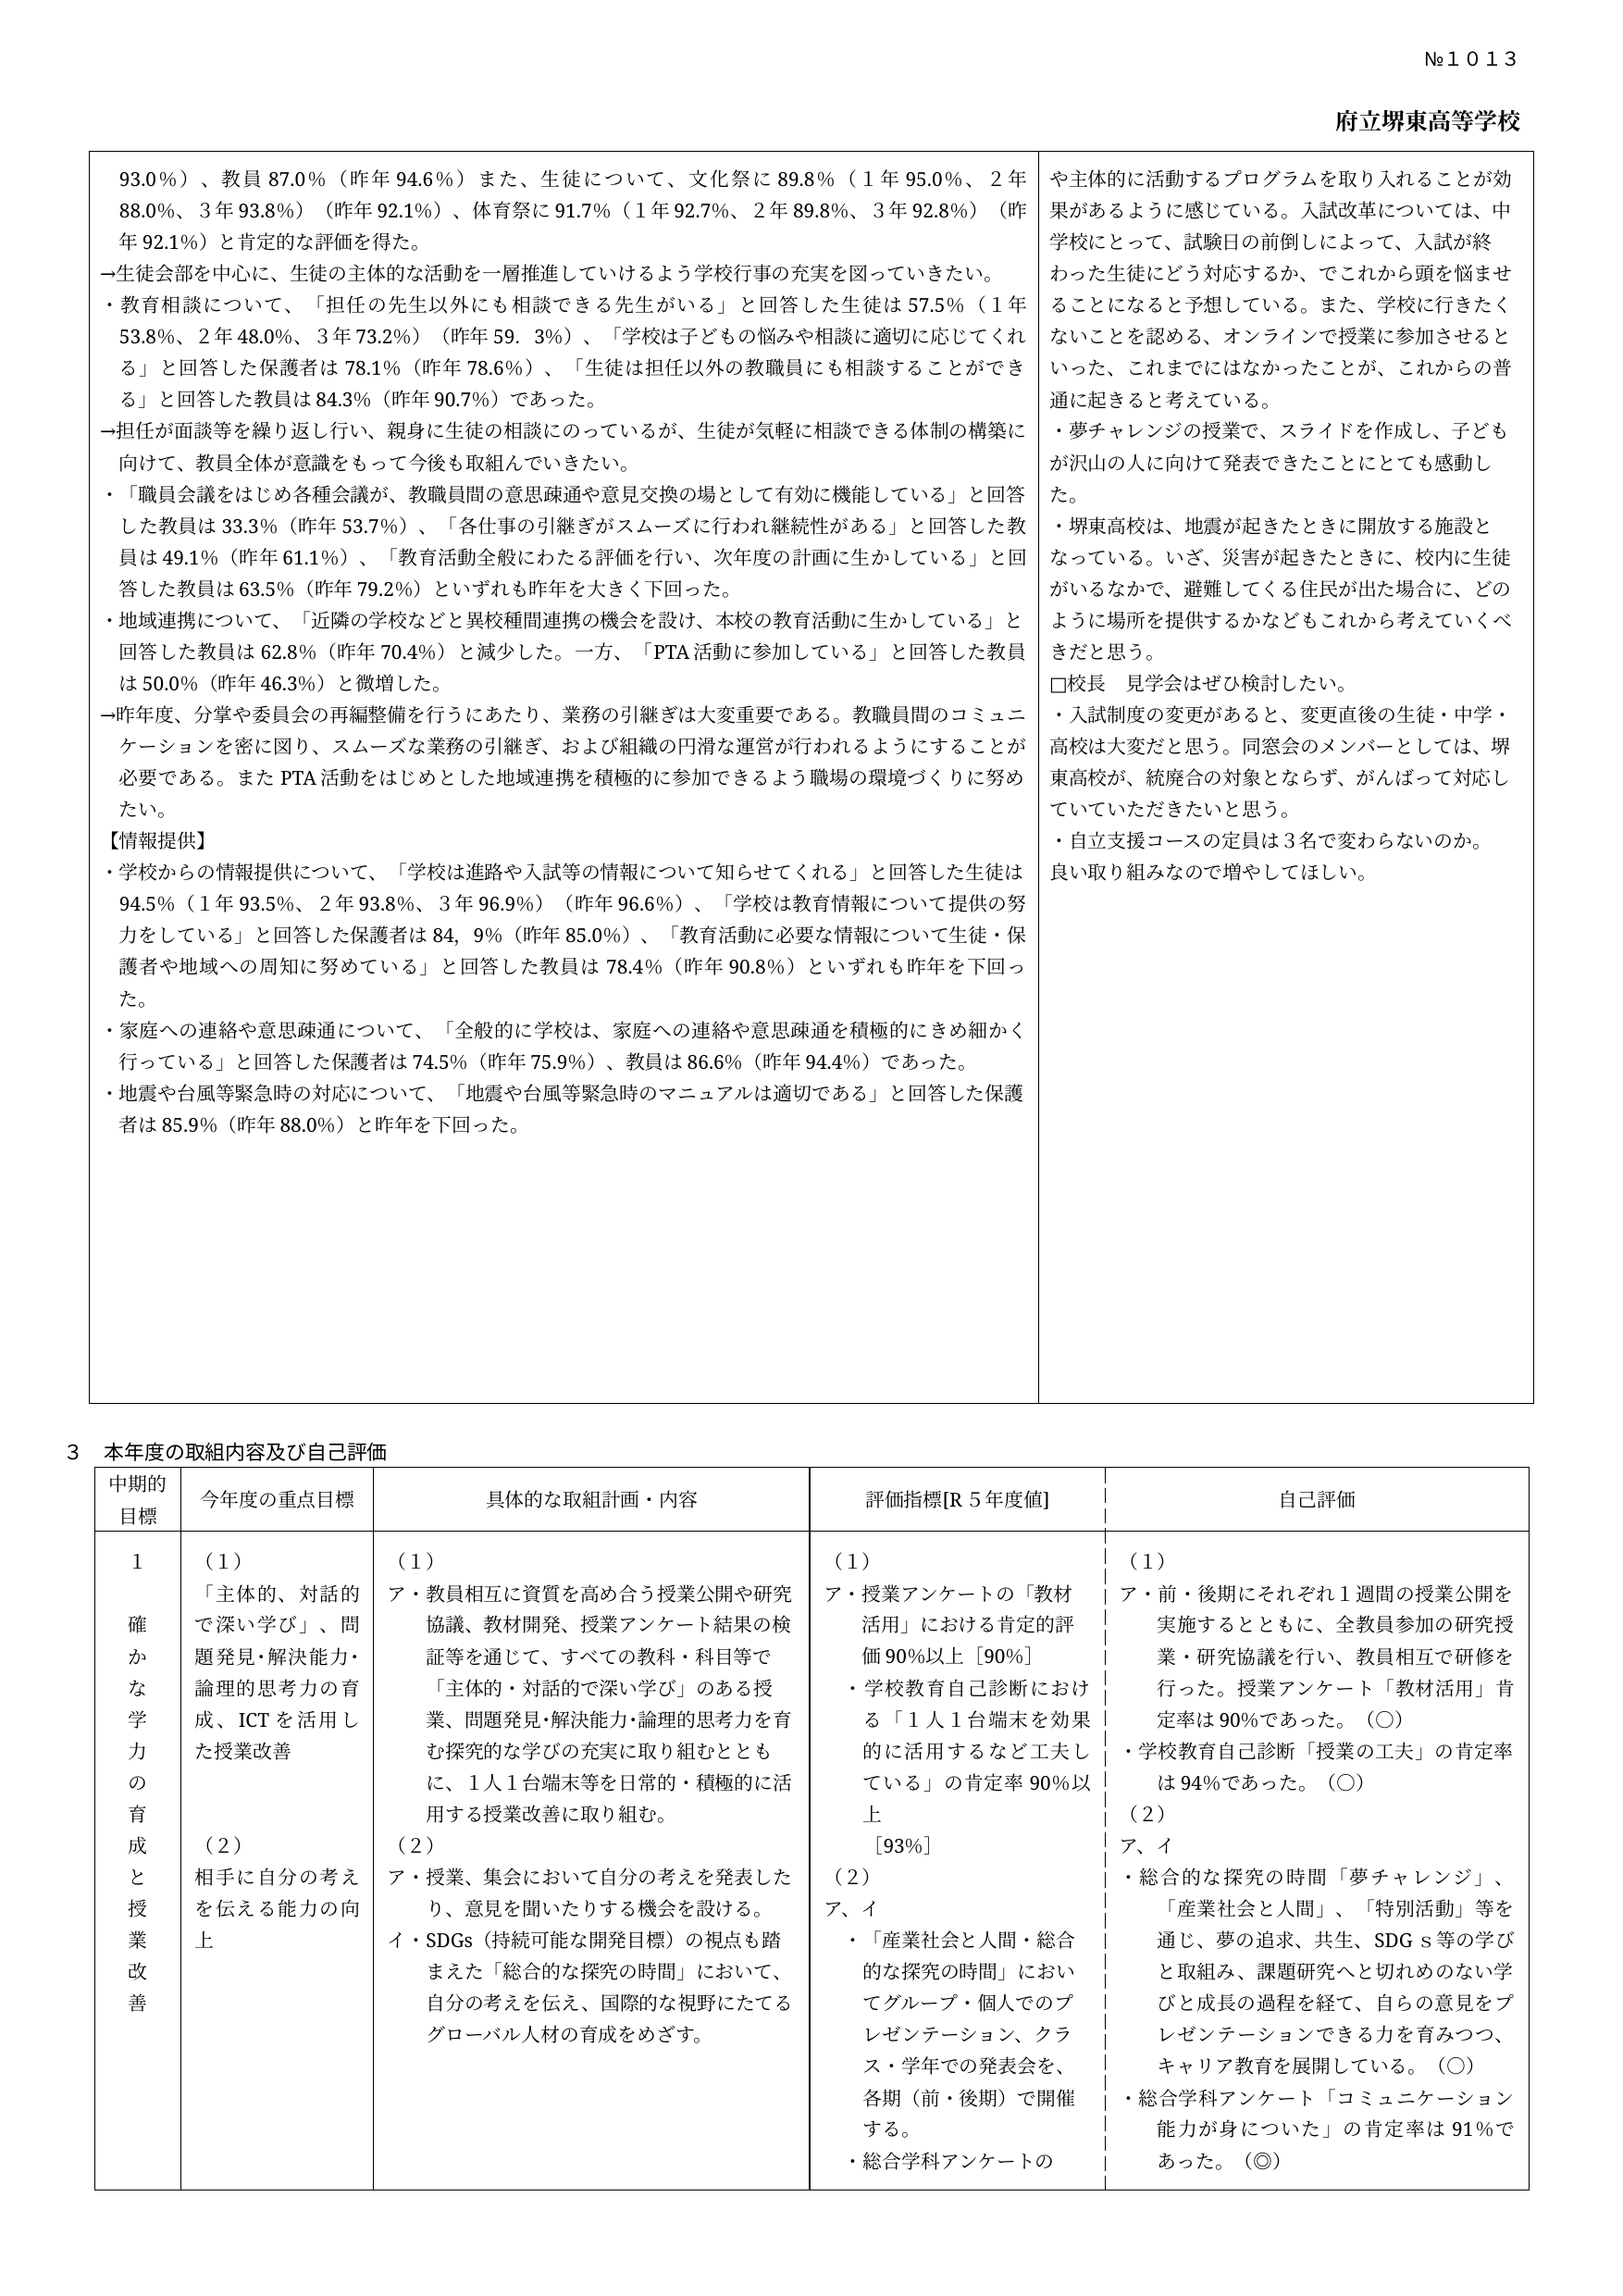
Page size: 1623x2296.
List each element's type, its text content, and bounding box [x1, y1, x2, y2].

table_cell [181, 1532, 373, 2190]
table_header 自己評価 [1105, 1468, 1529, 1531]
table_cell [90, 152, 1038, 1403]
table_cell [1105, 1532, 1529, 2190]
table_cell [811, 1532, 1105, 2190]
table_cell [1039, 152, 1533, 1403]
text ３ 本年度の取組内容及び自己評価 [63, 1435, 1541, 1467]
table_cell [95, 1532, 180, 2190]
table_header 評価指標[R５年度値] [811, 1468, 1105, 1531]
table_header 今年度の重点目標 [181, 1468, 373, 1531]
table_header 中期的 目標 [95, 1468, 180, 1531]
table_header 具体的な取組計画・内容 [374, 1468, 809, 1531]
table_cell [374, 1532, 809, 2190]
